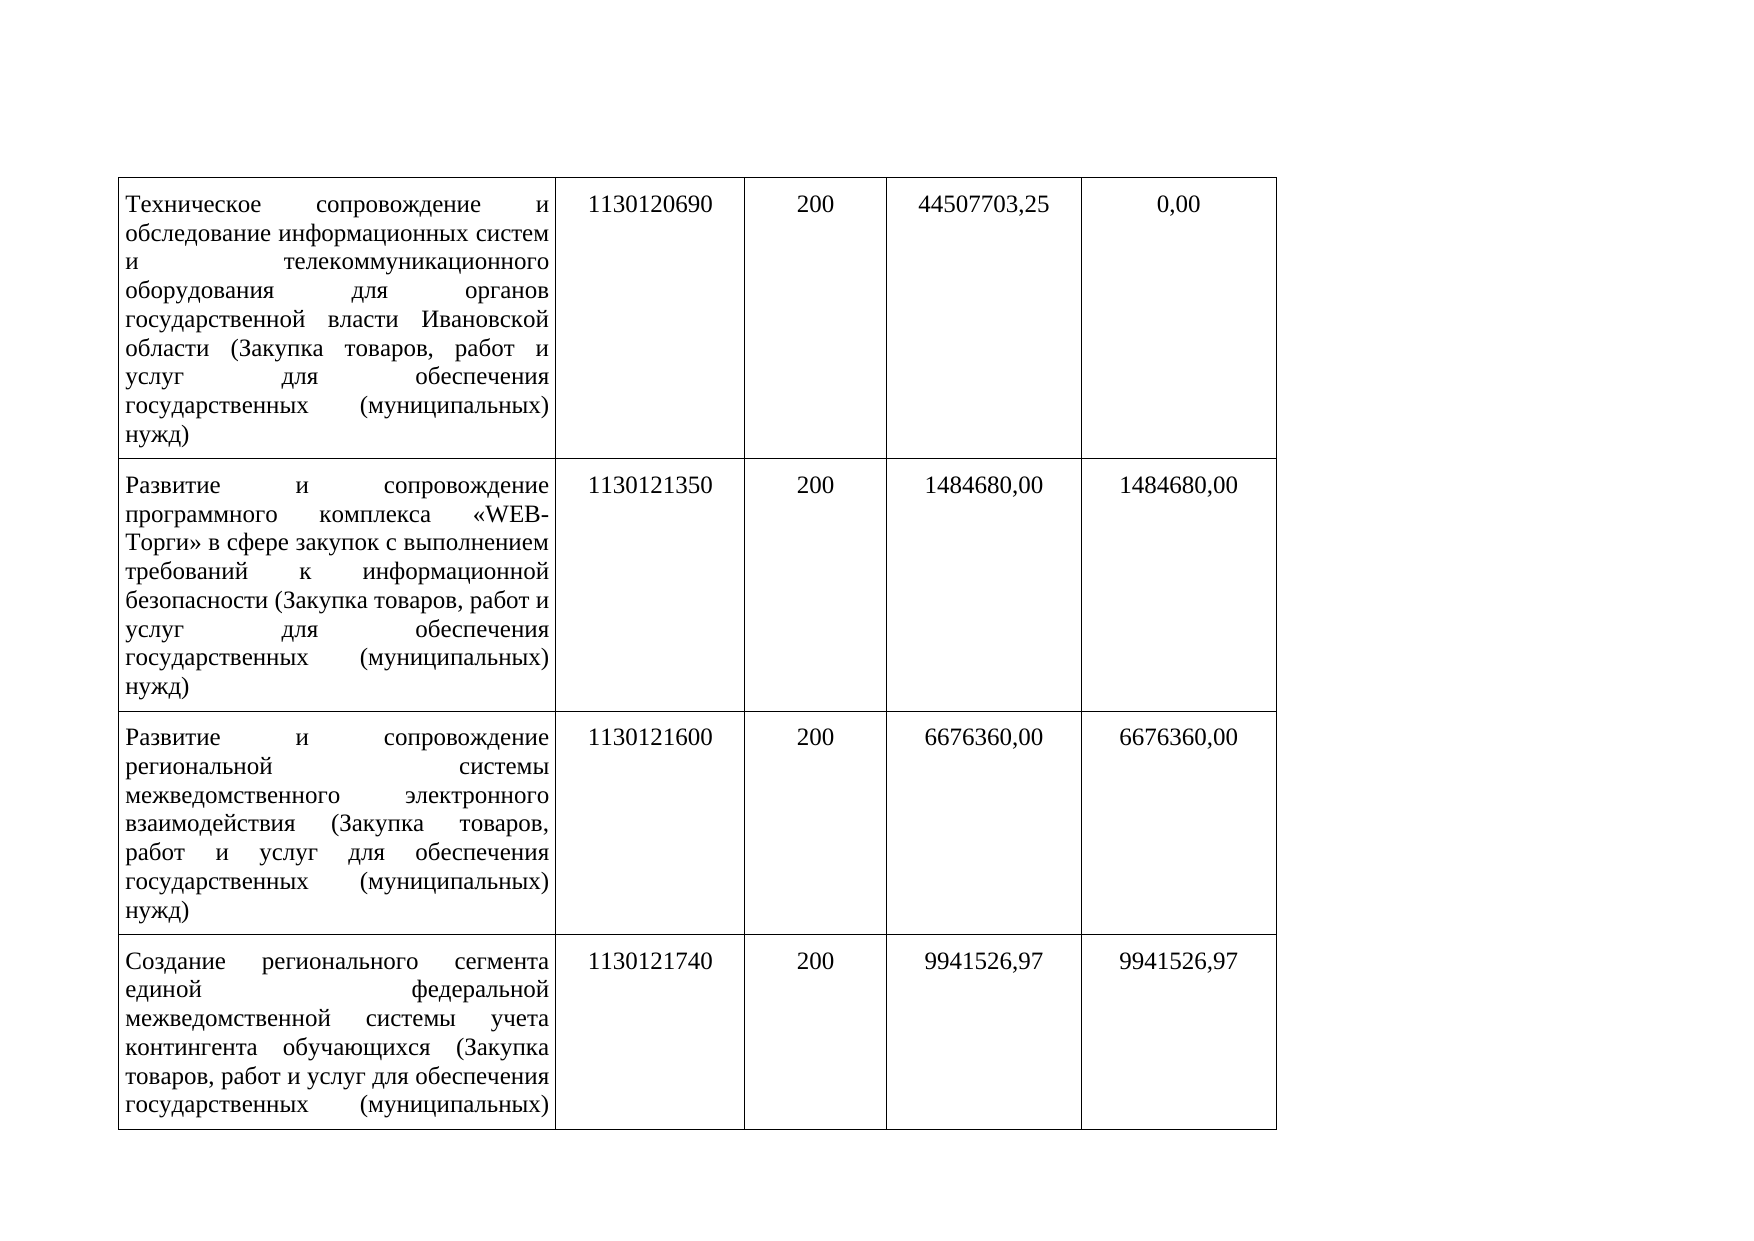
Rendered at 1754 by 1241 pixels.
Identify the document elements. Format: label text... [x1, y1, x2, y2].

table_cell 200 [745, 459, 886, 711]
table_cell 44507703,25 [887, 178, 1081, 458]
table_cell 9941526,97 [1082, 935, 1276, 1129]
table_cell 200 [745, 712, 886, 934]
table_cell 9941526,97 [887, 935, 1081, 1129]
table_cell Развитие и сопровождение программного комплекса «WEB-Торги» в сфере закупок с выполнением требований к информационной безопасности (Закупка товаров, работ и услуг для обеспечения государственных (муниципальных) нужд) [119, 459, 555, 711]
table_cell 1130120690 [556, 178, 744, 458]
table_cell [119, 935, 555, 1129]
table_cell 1484680,00 [1082, 459, 1276, 711]
table_cell 1484680,00 [887, 459, 1081, 711]
table_cell Развитие и сопровождение региональной системы межведомственного электронного взаимодействия (Закупка товаров, работ и услуг для обеспечения государственных (муниципальных) нужд) [119, 712, 555, 934]
table_cell 200 [745, 935, 886, 1129]
table_cell 6676360,00 [887, 712, 1081, 934]
table_cell 1130121350 [556, 459, 744, 711]
table_cell 0,00 [1082, 178, 1276, 458]
table_cell 200 [745, 178, 886, 458]
table_cell 1130121600 [556, 712, 744, 934]
table_cell Техническое сопровождение и обследование информационных систем и телекоммуникационного оборудования для органов государственной власти Ивановской области (Закупка товаров, работ и услуг для обеспечения государственных (муниципальных) нужд) [119, 178, 555, 458]
table_cell 6676360,00 [1082, 712, 1276, 934]
table_cell 1130121740 [556, 935, 744, 1129]
